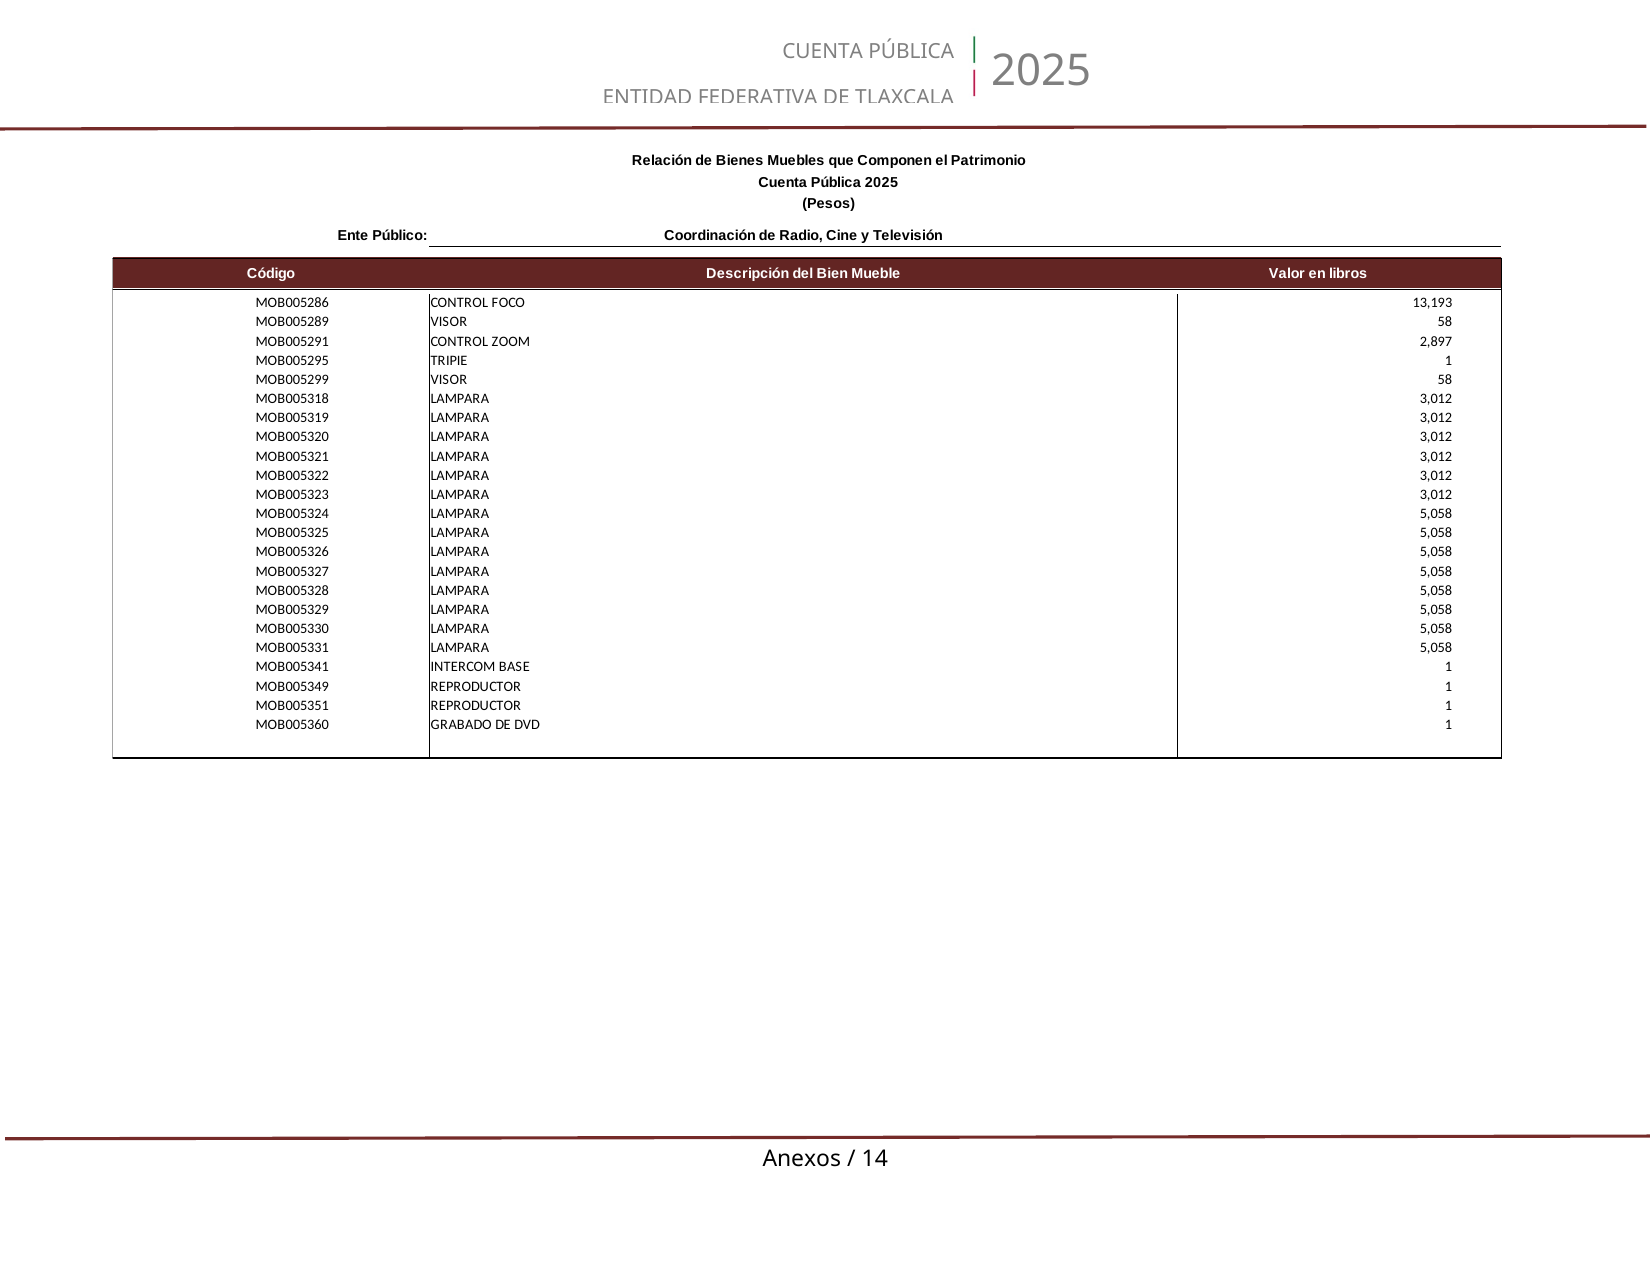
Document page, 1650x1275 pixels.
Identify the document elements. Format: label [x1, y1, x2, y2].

picture [968, 28, 985, 99]
